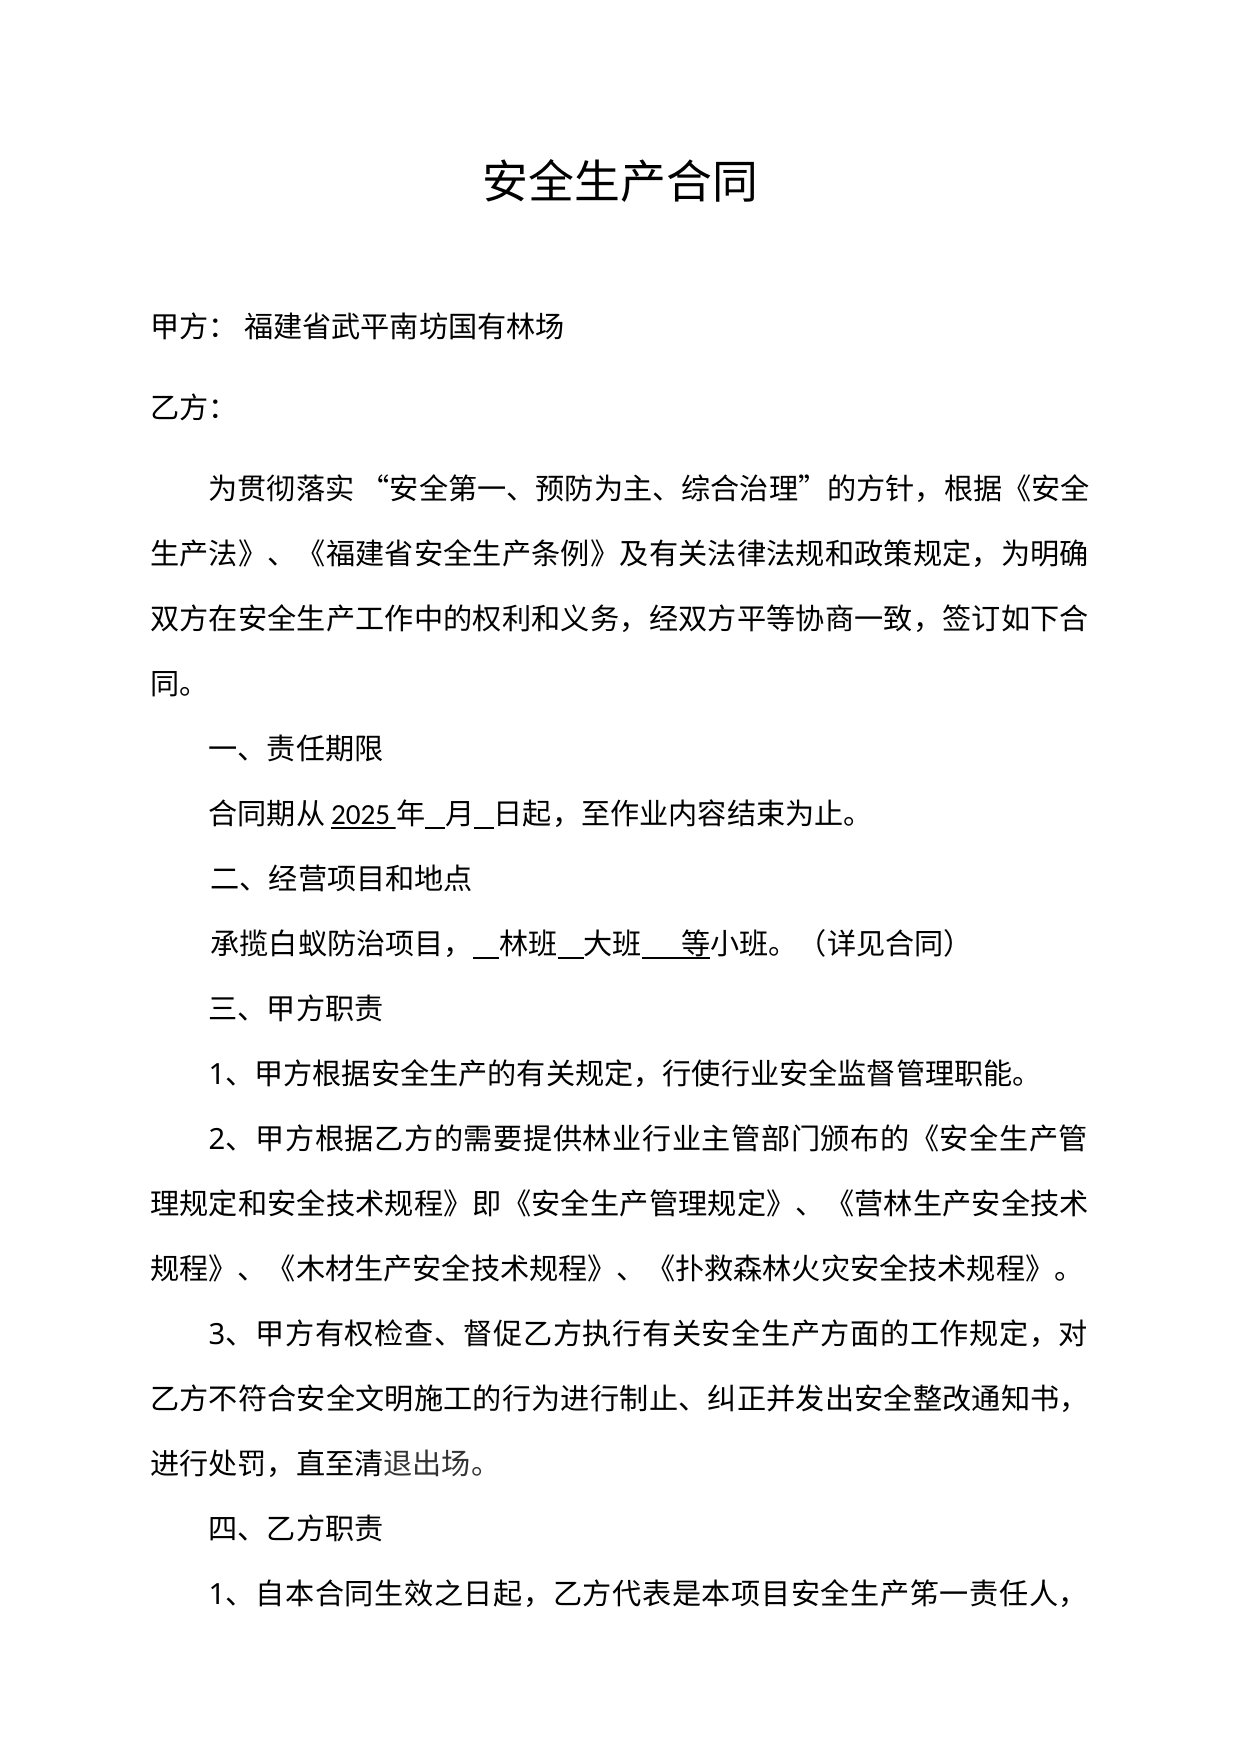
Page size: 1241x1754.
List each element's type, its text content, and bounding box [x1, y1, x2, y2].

text 四、乙方职责 [150, 1494, 1090, 1559]
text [150, 1559, 1090, 1624]
text 2、甲方根据乙方的需要提供林业行业主管部门颁布的《安全生产管理规定和安全技术规程》即《安全生产管理规定》、《营林生产安全技术规程》、《木材生产安全技术规程》、《扑救森林火灾安全技术规程》。 [150, 1104, 1090, 1299]
text 二、经营项目和地点 [167, 844, 1090, 909]
text 乙方： [150, 373, 1090, 438]
text 安全生产合同 [150, 129, 1090, 227]
text 为贯彻落实 “安全第一、预防为主、综合治理”的方针，根据《安全生产法》、《福建省安全生产条例》及有关法律法规和政策规定，为明确双方在安全生产工作中的权利和义务，经双方平等协商一致，签订如下合同。 [150, 454, 1090, 714]
text 1、甲方根据安全生产的有关规定，行使行业安全监督管理职能。 [150, 1039, 1090, 1104]
text 合同期从2025年 月 日起，至作业内容结束为止。 [150, 779, 1090, 844]
text 甲方： 福建省武平南坊国有林场 [150, 292, 1090, 357]
text 三、甲方职责 [150, 974, 1090, 1039]
text 一、责任期限 [150, 714, 1090, 779]
text 承揽白蚁防治项目， 林班 大班 等小班。（详见合同） [167, 909, 1090, 974]
text 3、甲方有权检查、督促乙方执行有关安全生产方面的工作规定，对乙方不符合安全文明施工的行为进行制止、纠正并发出安全整改通知书，进行处罚，直至清退出场。 [150, 1299, 1090, 1494]
